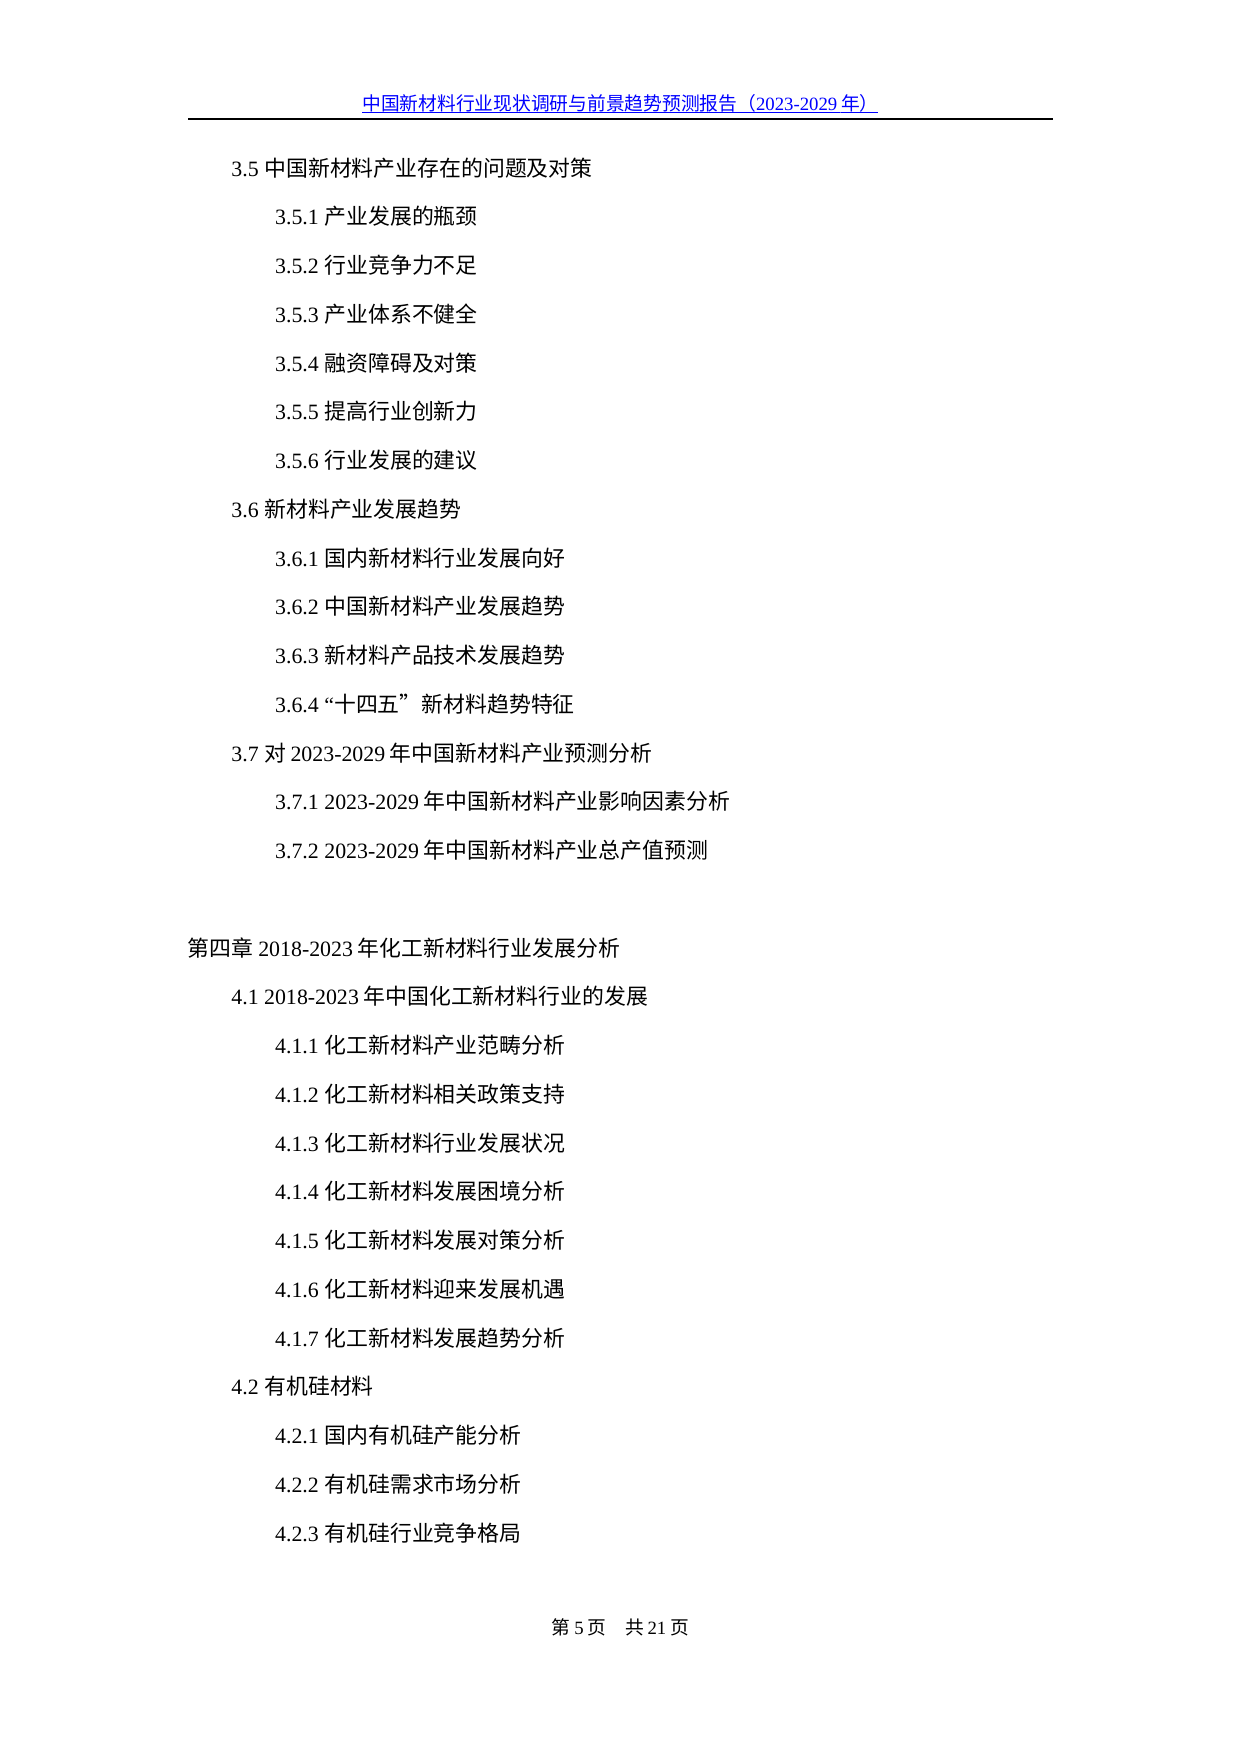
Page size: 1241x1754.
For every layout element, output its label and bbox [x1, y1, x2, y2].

text [187, 150, 1053, 1548]
